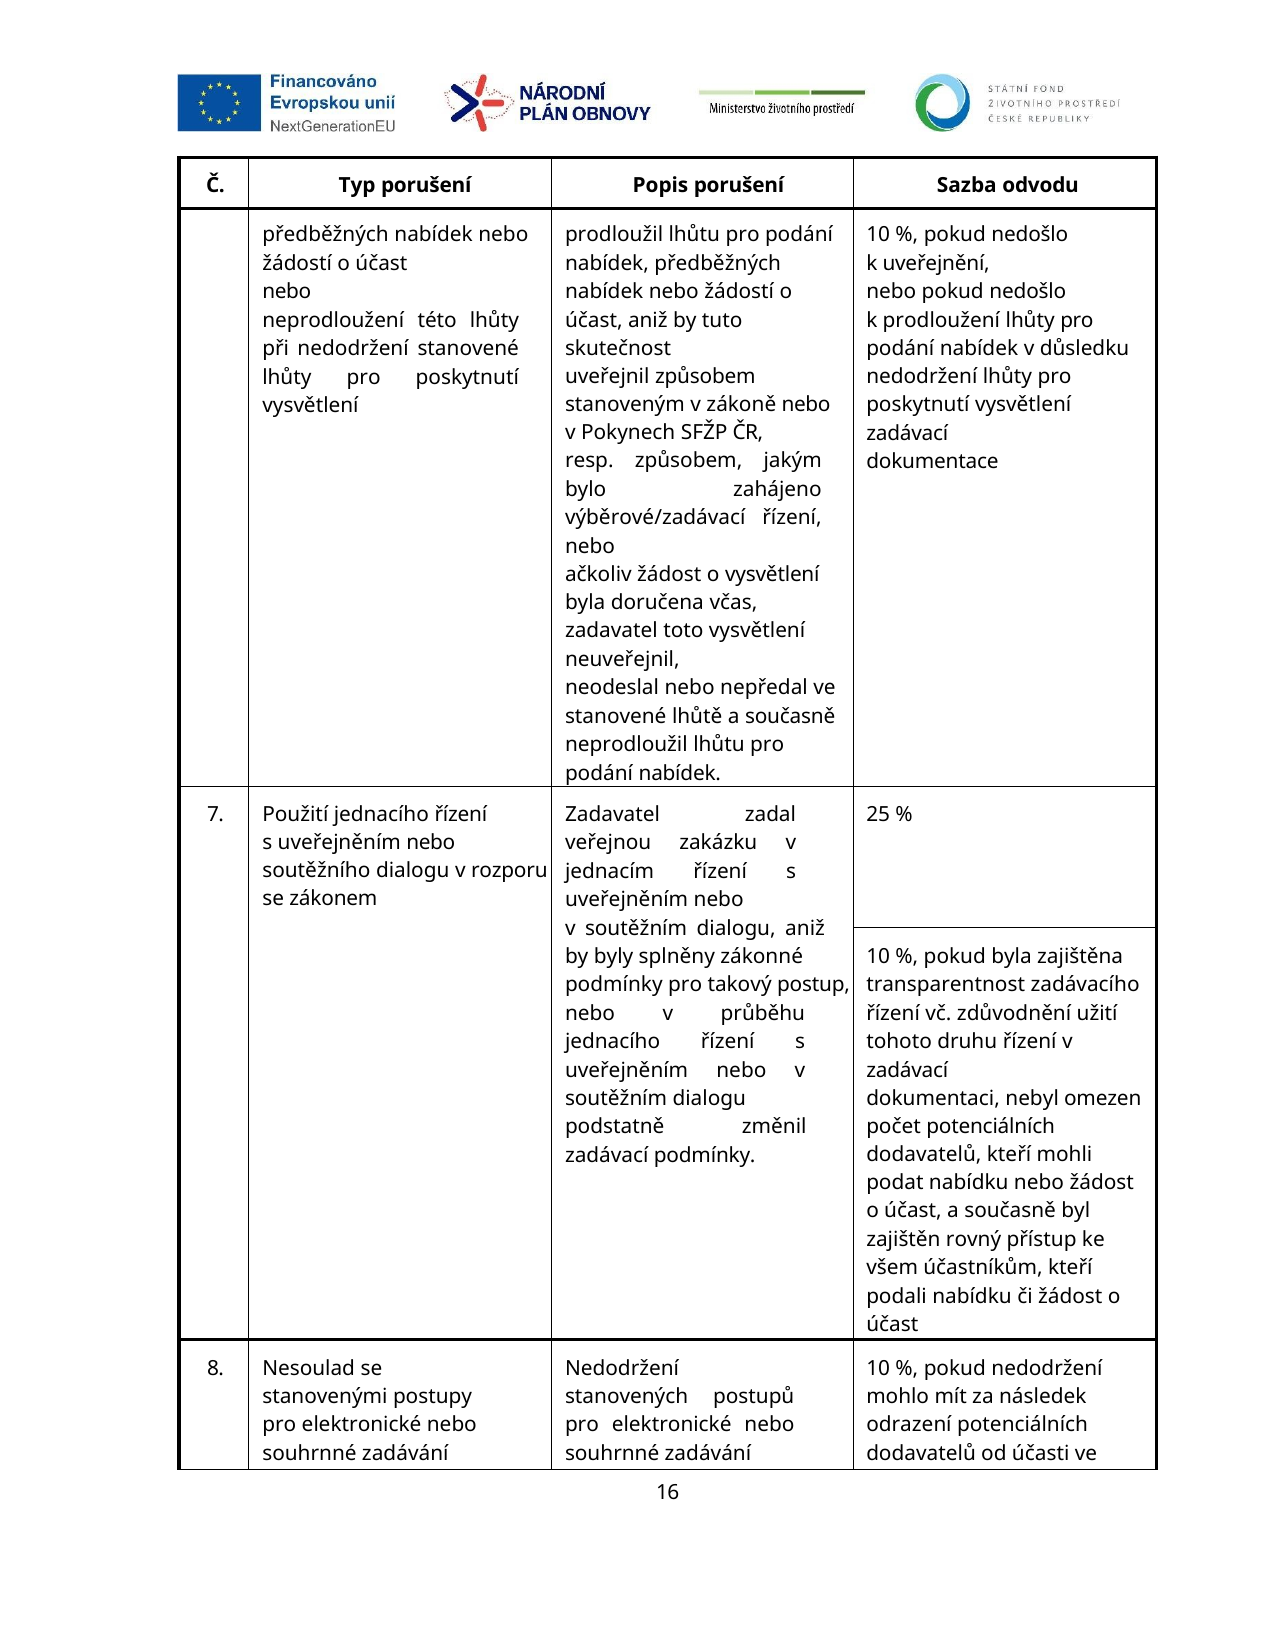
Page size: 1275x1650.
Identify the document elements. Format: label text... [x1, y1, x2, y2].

table_header Sazba odvodu [854, 159, 1155, 207]
table_cell 25 % [854, 787, 1155, 927]
table_cell Zadavatel zadal veřejnou zakázku v jednacím řízení s uveřejněním nebo v soutěžním dialogu, aniž by byly splněny zákonné podmínky pro takový postup, nebo v průběhu jednacího řízení s uveřejněním nebo v soutěžním dialogu podstatně změnil zadávací podmínky. [552, 787, 853, 1338]
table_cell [854, 1341, 1155, 1469]
table_cell 10 %, pokud byla zajištěna transparentnost zadávacího řízení vč. zdůvodnění užití tohoto druhu řízení v zadávací dokumentaci, nebyl omezen počet potenciálních dodavatelů, kteří mohli podat nabídku nebo žádost o účast, a současně byl zajištěn rovný přístup ke všem účastníkům, kteří podali nabídku či žádost o účast [854, 928, 1155, 1338]
table_cell 8. [181, 1341, 248, 1469]
table_cell 7. [181, 787, 248, 1338]
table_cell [552, 1341, 853, 1469]
table_cell [181, 210, 248, 786]
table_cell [249, 1341, 551, 1469]
table_cell 10 %, pokud nedošlo k uveřejnění, nebo pokud nedošlo k prodloužení lhůty pro podání nabídek v důsledku nedodržení lhůty pro poskytnutí vysvětlení zadávací dokumentace [854, 210, 1155, 786]
picture [177, 73, 1121, 132]
table_cell prodloužil lhůtu pro podání nabídek, předběžných nabídek nebo žádostí o účast, aniž by tuto skutečnost uveřejnil způsobem stanoveným v zákoně nebo v Pokynech SFŽP ČR, resp. způsobem, jakým bylo zahájeno výběrové/zadávací řízení, nebo ačkoliv žádost o vysvětlení byla doručena včas, zadavatel toto vysvětlení neuveřejnil, neodeslal nebo nepředal ve stanovené lhůtě a současně neprodloužil lhůtu pro podání nabídek. [552, 210, 853, 786]
table_cell Použití jednacího řízení s uveřejněním nebo soutěžního dialogu v rozporu se zákonem [249, 787, 551, 1338]
table_header Popis porušení [552, 159, 853, 207]
table_header Typ porušení [249, 159, 551, 207]
table_cell předběžných nabídek nebo žádostí o účast nebo neprodloužení této lhůty při nedodržení stanovené lhůty pro poskytnutí vysvětlení [249, 210, 551, 786]
table_header Č. [181, 159, 248, 207]
